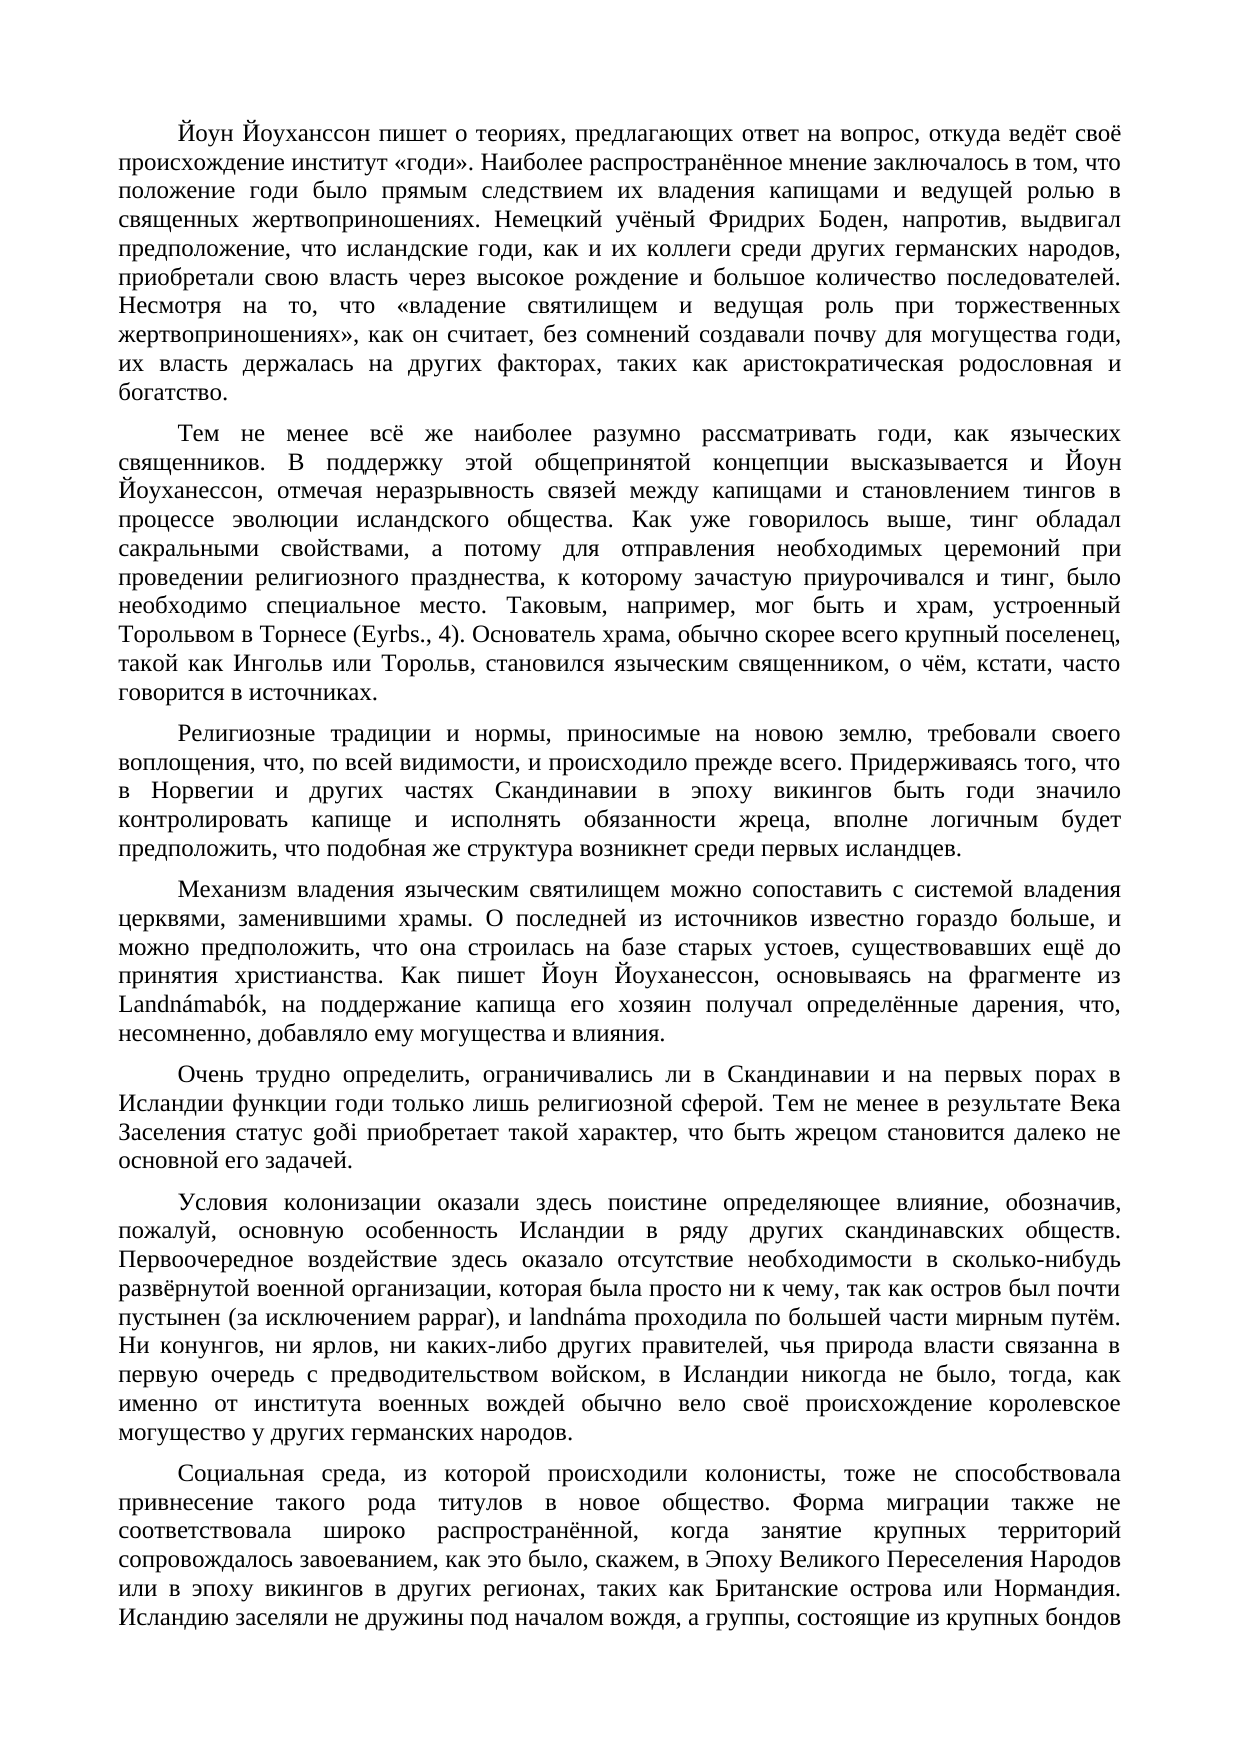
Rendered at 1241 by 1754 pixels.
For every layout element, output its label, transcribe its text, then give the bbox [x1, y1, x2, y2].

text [118, 1458, 1122, 1631]
text Механизм владения языческим святилищем можно сопоставить с системой владения церквями, заменившими храмы. О последней из источников известно гораздо больше, и можно предположить, что она строилась на базе старых устоев, существовавших ещё до принятия христианства. Как пишет Йоун Йоуханессон, основываясь на фрагменте из Landnámabók, на поддержание капища его хозяин получал определённые дарения, что, несомненно, добавляло ему могущества и влияния. [118, 874, 1122, 1047]
text Религиозные традиции и нормы, приносимые на новою землю, требовали своего воплощения, что, по всей видимости, и происходило прежде всего. Придерживаясь того, что в Норвегии и других частях Скандинавии в эпоху викингов быть годи значило контролировать капище и исполнять обязанности жреца, вполне логичным будет предположить, что подобная же структура возникнет среди первых исландцев. [118, 718, 1122, 862]
text Тем не менее всё же наиболее разумно рассматривать годи, как языческих священников. В поддержку этой общепринятой концепции высказывается и Йоун Йоуханессон, отмечая неразрывность связей между капищами и становлением тингов в процессе эволюции исландского общества. Как уже говорилось выше, тинг обладал сакральными свойствами, а потому для отправления необходимых церемоний при проведении религиозного празднества, к которому зачастую приурочивался и тинг, было необходимо специальное место. Таковым, например, мог быть и храм, устроенный Торольвом в Торнесе (Eyrbs., 4). Основатель храма, обычно скорее всего крупный поселенец, такой как Ингольв или Торольв, становился языческим священником, о чём, кстати, часто говорится в источниках. [118, 418, 1122, 706]
text Условия колонизации оказали здесь поистине определяющее влияние, обозначив, пожалуй, основную особенность Исландии в ряду других скандинавских обществ. Первоочередное воздействие здесь оказало отсутствие необходимости в сколько-нибудь развёрнутой военной организации, которая была просто ни к чему, так как остров был почти пустынен (за исключением pappar), и landnáma проходила по большей части мирным путём. Ни конунгов, ни ярлов, ни каких-либо других правителей, чья природа власти связанна в первую очередь с предводительством войском, в Исландии никогда не было, тогда, как именно от института военных вождей обычно вело своё происхождение королевское могущество у других германских народов. [118, 1187, 1122, 1446]
text Йоун Йоуханссон пишет о теориях, предлагающих ответ на вопрос, откуда ведёт своё происхождение институт «годи». Наиболее распространённое мнение заключалось в том, что положение годи было прямым следствием их владения капищами и ведущей ролью в священных жертвоприношениях. Немецкий учёный Фридрих Боден, напротив, выдвигал предположение, что исландские годи, как и их коллеги среди других германских народов, приобретали свою власть через высокое рождение и большое количество последователей. Несмотря на то, что «владение святилищем и ведущая роль при торжественных жертвоприношениях», как он считает, без сомнений создавали почву для могущества годи, их власть держалась на других факторах, таких как аристократическая родословная и богатство. [118, 118, 1122, 406]
text Очень трудно определить, ограничивались ли в Скандинавии и на первых порах в Исландии функции годи только лишь религиозной сферой. Тем не менее в результате Века Заселения статус goði приобретает такой характер, что быть жрецом становится далеко не основной его задачей. [118, 1059, 1122, 1174]
